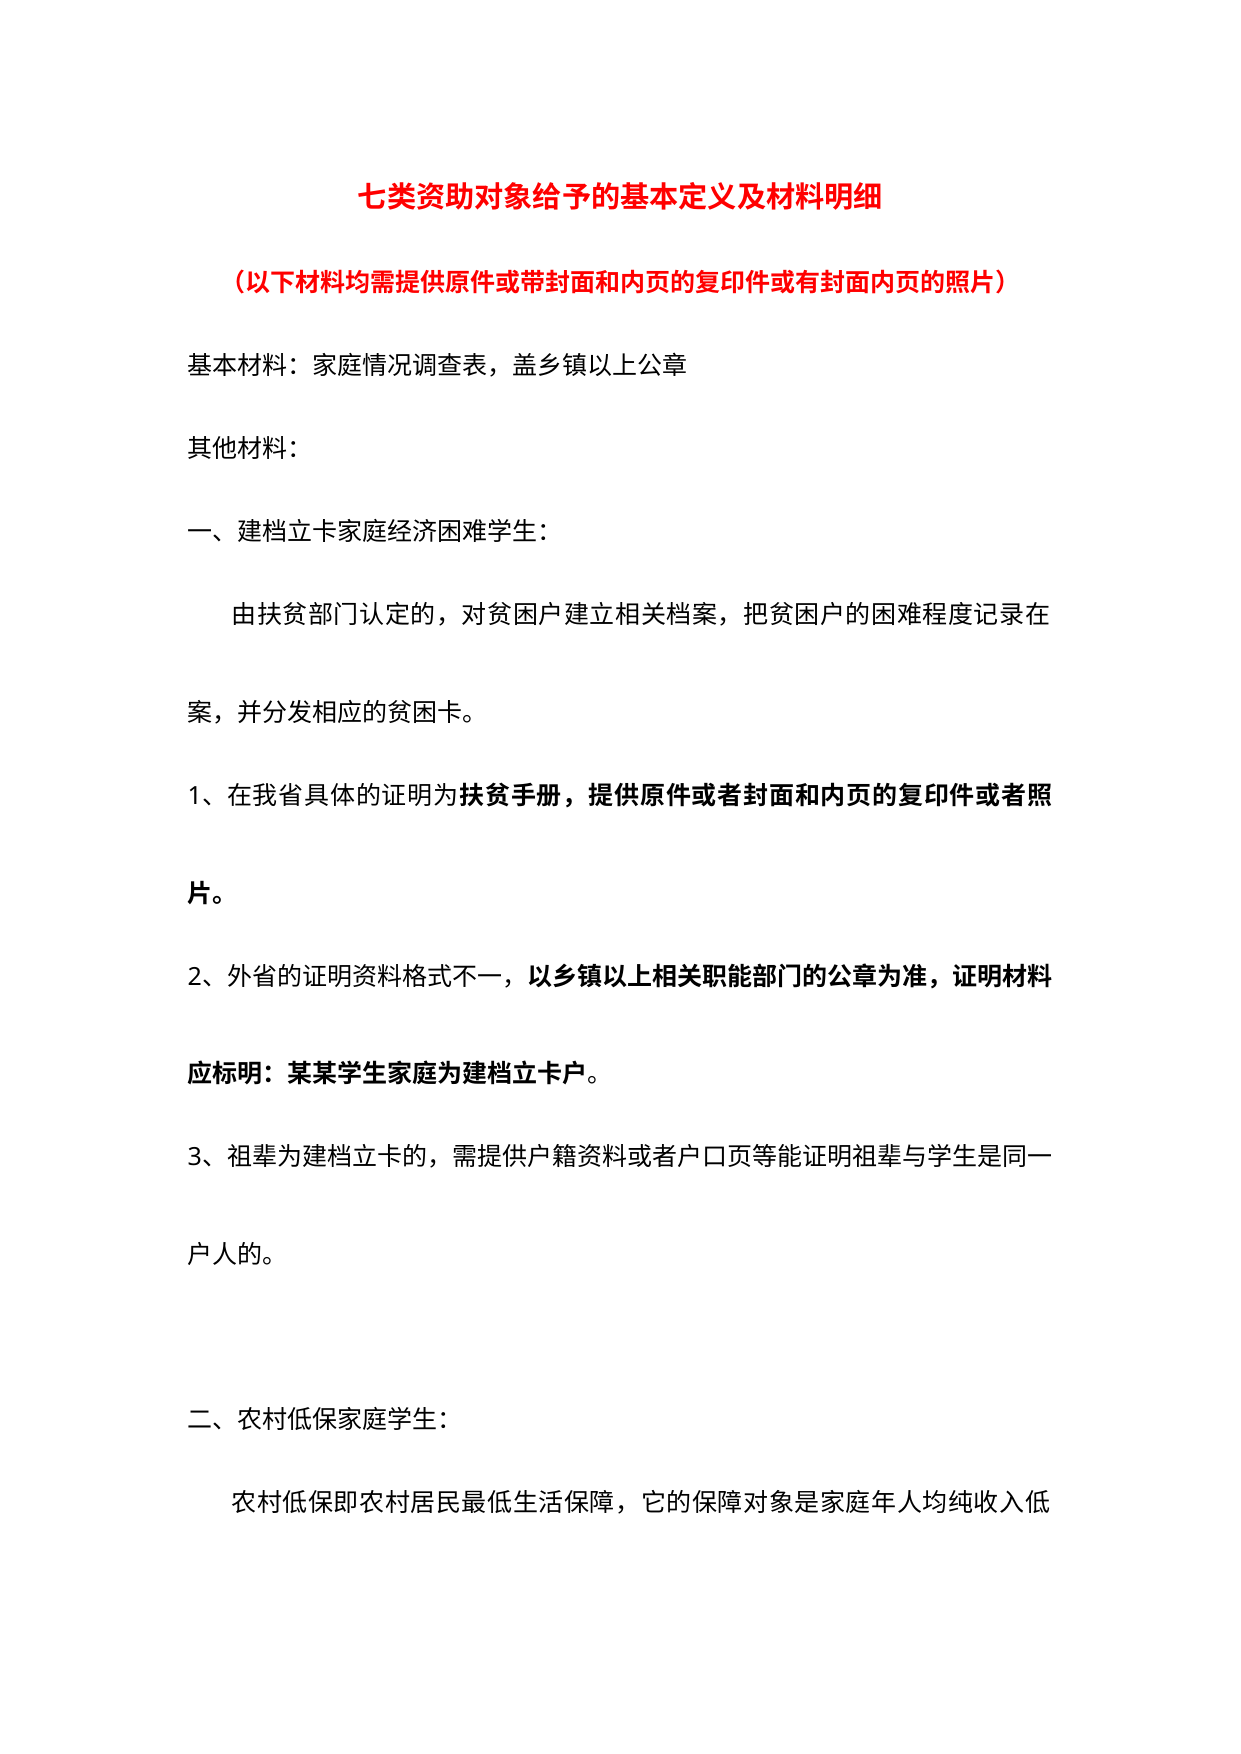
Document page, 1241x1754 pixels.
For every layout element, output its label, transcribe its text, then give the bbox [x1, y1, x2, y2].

text 其他材料： [187, 414, 1053, 479]
list 建档立卡家庭经济困难学生： [187, 497, 1053, 562]
list 农村低保家庭学生： [187, 1385, 1053, 1450]
text 七类资助对象给予的基本定义及材料明细 [187, 162, 1053, 227]
list 在我省具体的证明为扶贫手册，提供原件或者封面和内页的复印件或者照片。 [187, 761, 1053, 924]
text 基本材料：家庭情况调查表，盖乡镇以上公章 [187, 331, 1053, 396]
list 外省的证明资料格式不一，以乡镇以上相关职能部门的公章为准，证明材料应标明：某某学生家庭为建档立卡户。 [187, 942, 1053, 1104]
list 由扶贫部门认定的，对贫困户建立相关档案，把贫困户的困难程度记录在案，并分发相应的贫困卡。 [187, 581, 1053, 743]
text （以下材料均需提供原件或带封面和内页的复印件或有封面内页的照片） [187, 248, 1053, 313]
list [187, 1468, 1053, 1533]
list 祖辈为建档立卡的，需提供户籍资料或者户口页等能证明祖辈与学生是同一户人的。 [187, 1122, 1053, 1285]
